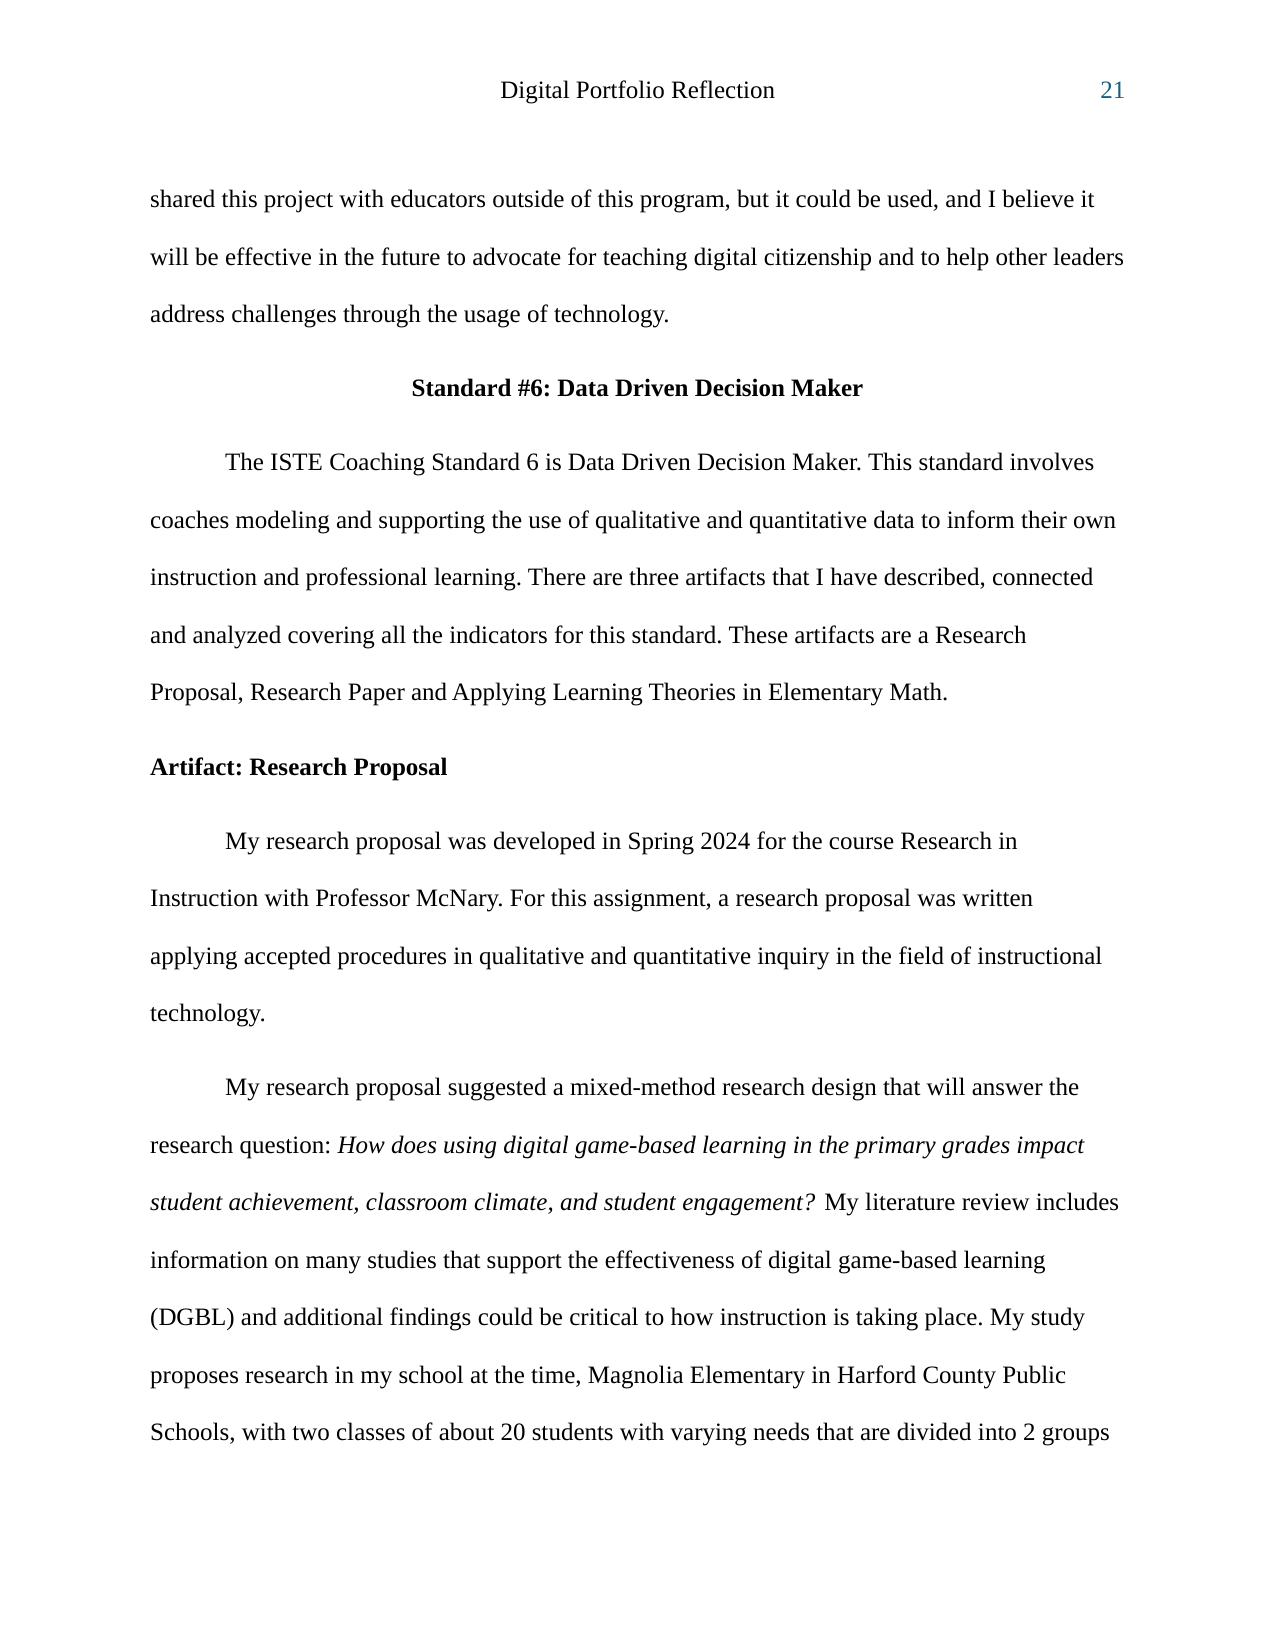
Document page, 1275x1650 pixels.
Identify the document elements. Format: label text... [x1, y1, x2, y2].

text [150, 184, 1125, 328]
text Standard #6: Data Driven Decision Maker [150, 373, 1125, 402]
text My research proposal was developed in Spring 2024 for the course Research in Instruction with Professor McNary. For this assignment, a research proposal was written applying accepted procedures in qualitative and quantitative inquiry in the field of instructional technology. [150, 826, 1125, 1027]
text The ISTE Coaching Standard 6 is Data Driven Decision Maker. This standard involves coaches modeling and supporting the use of qualitative and quantitative data to inform their own instruction and professional learning. There are three artifacts that I have described, connected and analyzed covering all the indicators for this standard. These artifacts are a Research Proposal, Research Paper and Applying Learning Theories in Elementary Math. [150, 447, 1125, 706]
text Artifact: Research Proposal [150, 752, 1125, 780]
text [150, 1072, 1125, 1446]
